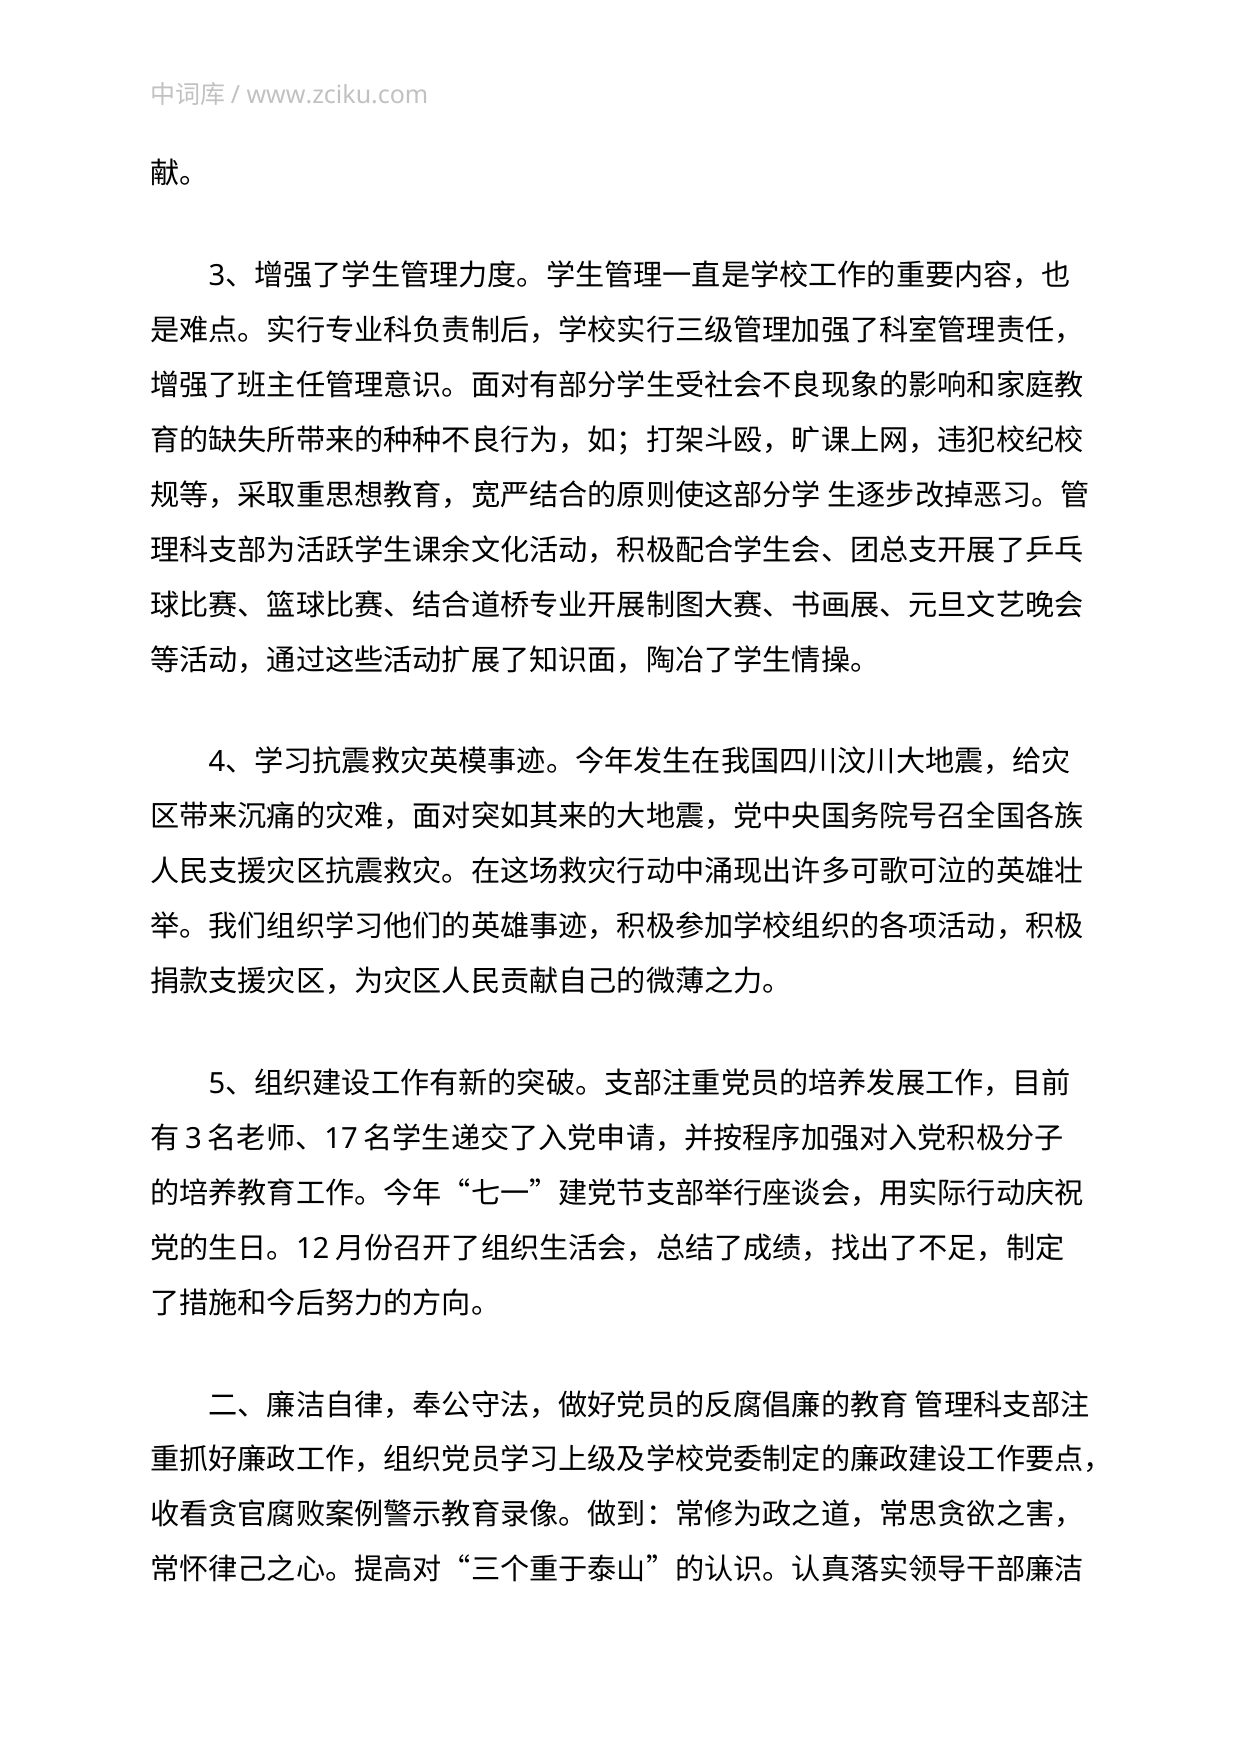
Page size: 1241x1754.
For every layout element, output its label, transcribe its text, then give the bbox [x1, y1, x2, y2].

text 4、学习抗震救灾英模事迹。今年发生在我国四川汶川大地震，给灾区带来沉痛的灾难，面对突如其来的大地震，党中央国务院号召全国各族人民支援灾区抗震救灾。在这场救灾行动中涌现出许多可歌可泣的英雄壮举。我们组织学习他们的英雄事迹，积极参加学校组织的各项活动，积极捐款支援灾区，为灾区人民贡献自己的微薄之力。 [150, 738, 1090, 1000]
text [150, 1381, 1090, 1588]
text 5、组织建设工作有新的突破。支部注重党员的培养发展工作，目前有3名老师、17名学生递交了入党申请，并按程序加强对入党积极分子的培养教育工作。今年“七一”建党节支部举行座谈会，用实际行动庆祝党的生日。12月份召开了组织生活会，总结了成绩，找出了不足，制定了措施和今后努力的方向。 [150, 1059, 1090, 1322]
text 3、增强了学生管理力度。学生管理一直是学校工作的重要内容，也是难点。实行专业科负责制后，学校实行三级管理加强了科室管理责任，增强了班主任管理意识。面对有部分学生受社会不良现象的影响和家庭教育的缺失所带来的种种不良行为，如；打架斗殴，旷课上网，违犯校纪校规等，采取重思想教育，宽严结合的原则使这部分学 生逐步改掉恶习。管理科支部为活跃学生课余文化活动，积极配合学生会、团总支开展了乒乓球比赛、篮球比赛、结合道桥专业开展制图大赛、书画展、元旦文艺晚会等活动，通过这些活动扩展了知识面，陶冶了学生情操。 [150, 252, 1090, 678]
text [150, 150, 1090, 192]
